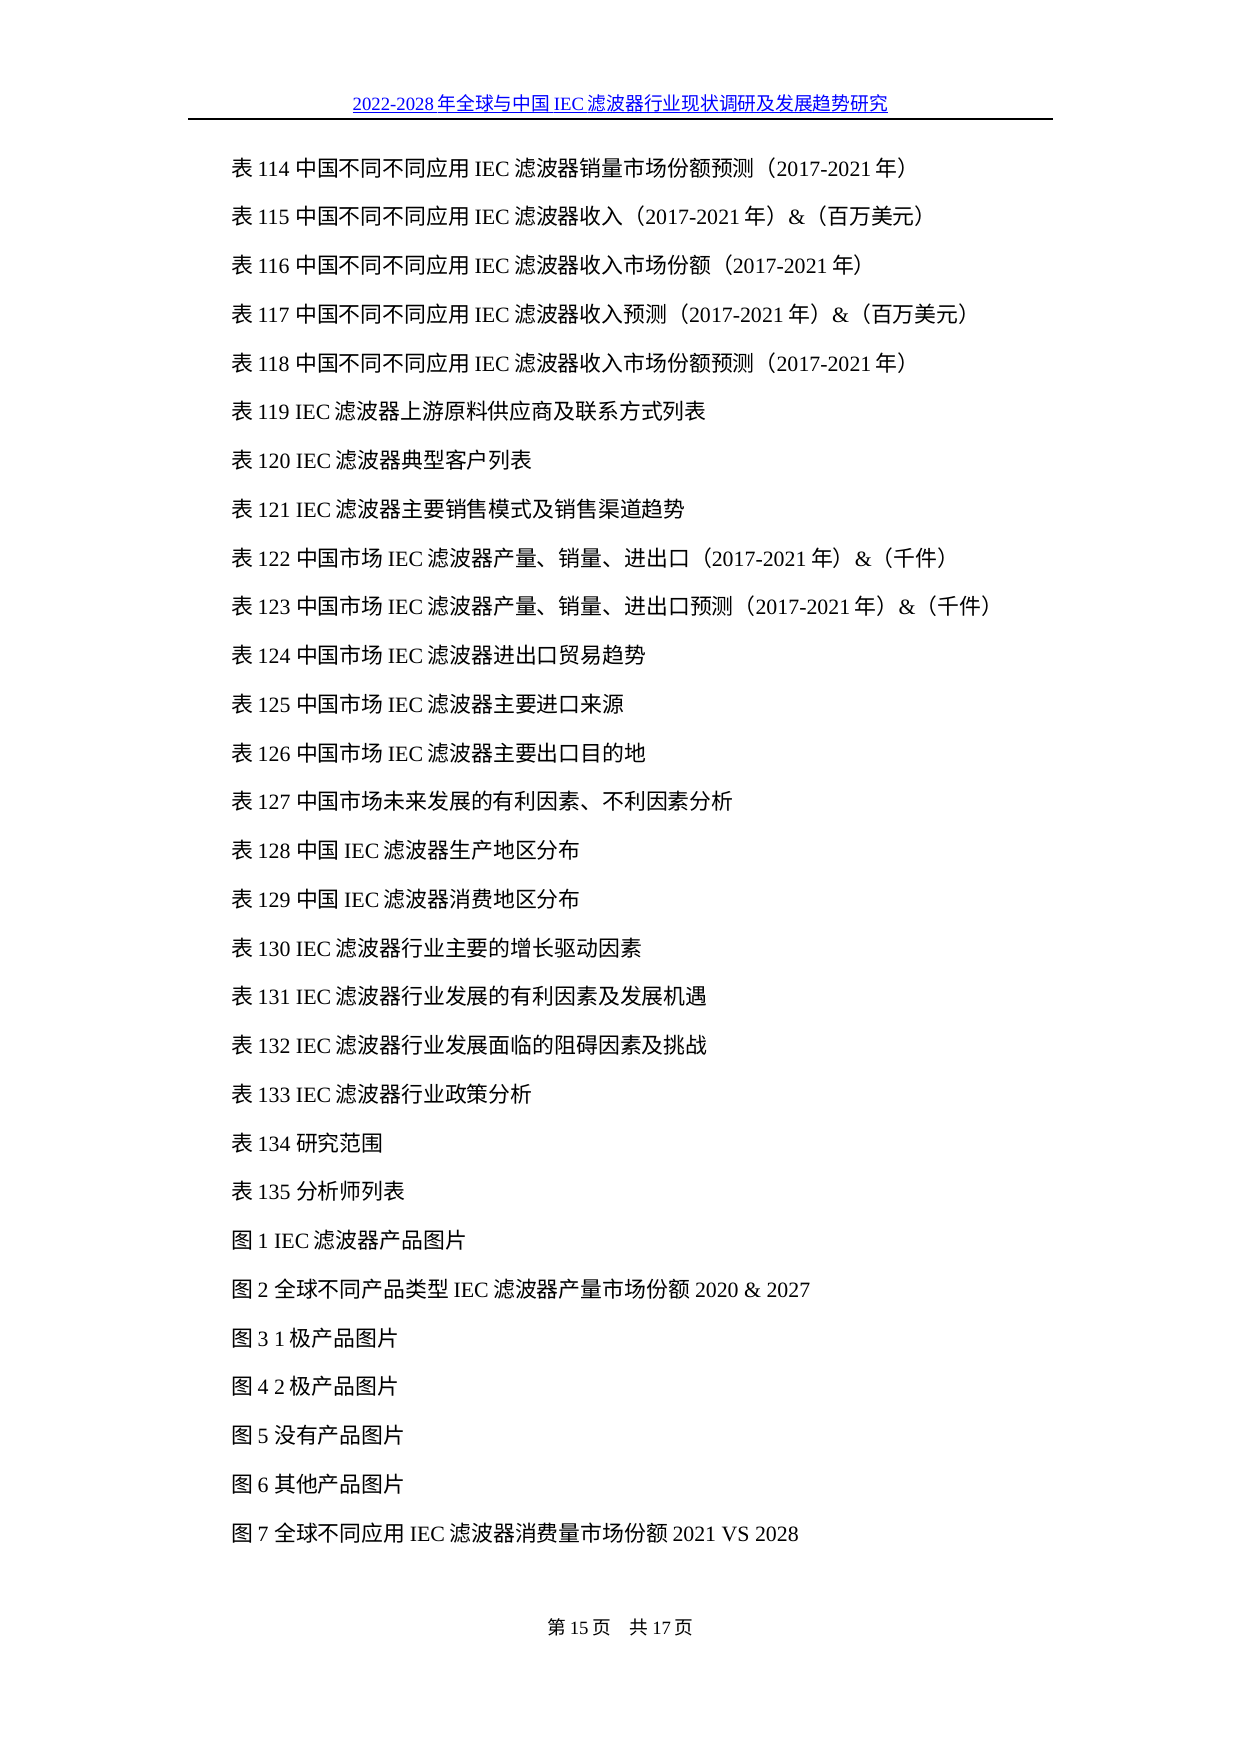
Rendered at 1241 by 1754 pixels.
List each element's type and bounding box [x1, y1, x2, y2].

text [187, 150, 1053, 1548]
